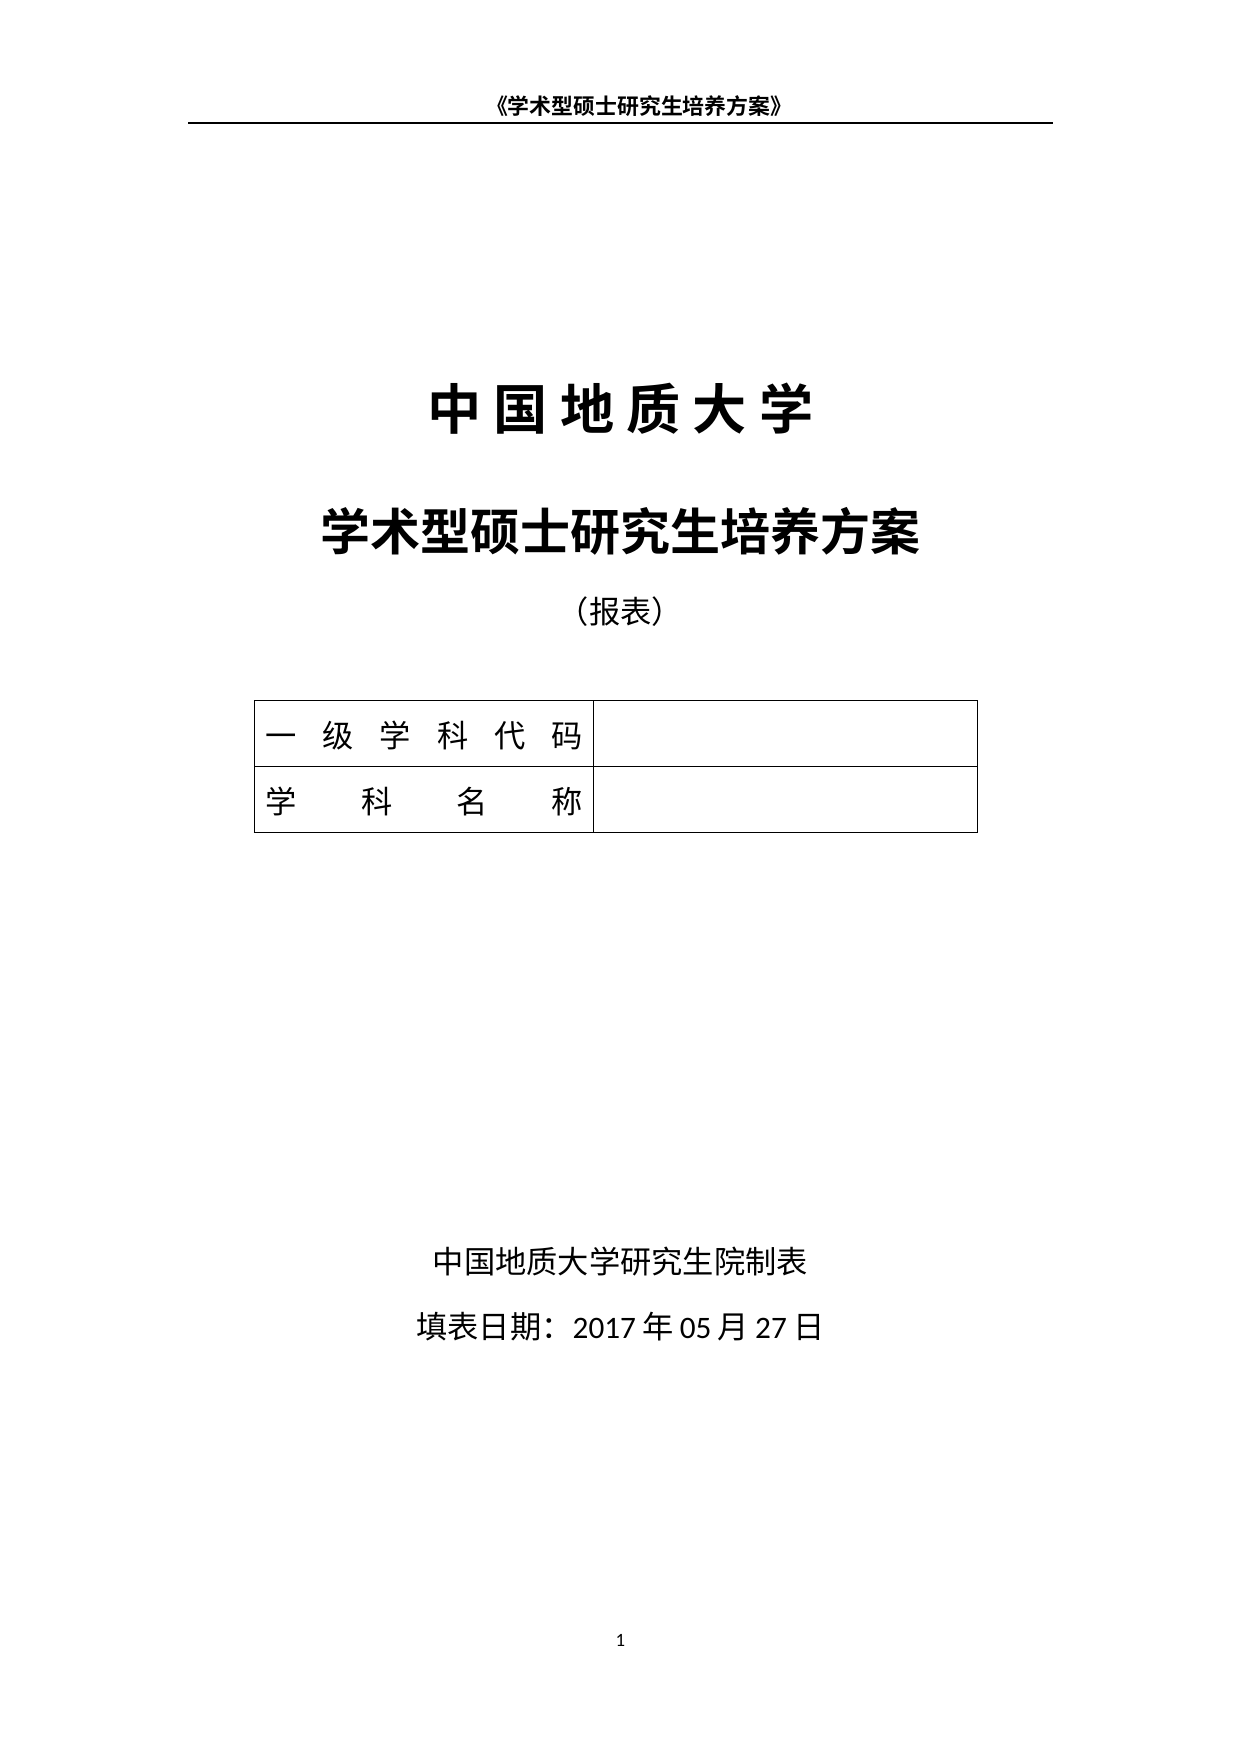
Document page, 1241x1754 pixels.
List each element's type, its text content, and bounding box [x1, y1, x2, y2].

text 填表日期：2017年05月27日 [187, 1292, 1053, 1357]
text 学术型硕士研究生培养方案 [187, 479, 1053, 577]
text 中国地质大学研究生院制表 [187, 1227, 1053, 1292]
text （报表） [187, 577, 1053, 642]
table_cell 学科名称 [255, 767, 593, 832]
text 中 国 地 质 大 学 [187, 357, 1053, 454]
table_cell [594, 767, 977, 832]
table_header [594, 701, 977, 766]
table_header 一级学科代码 [255, 701, 593, 766]
